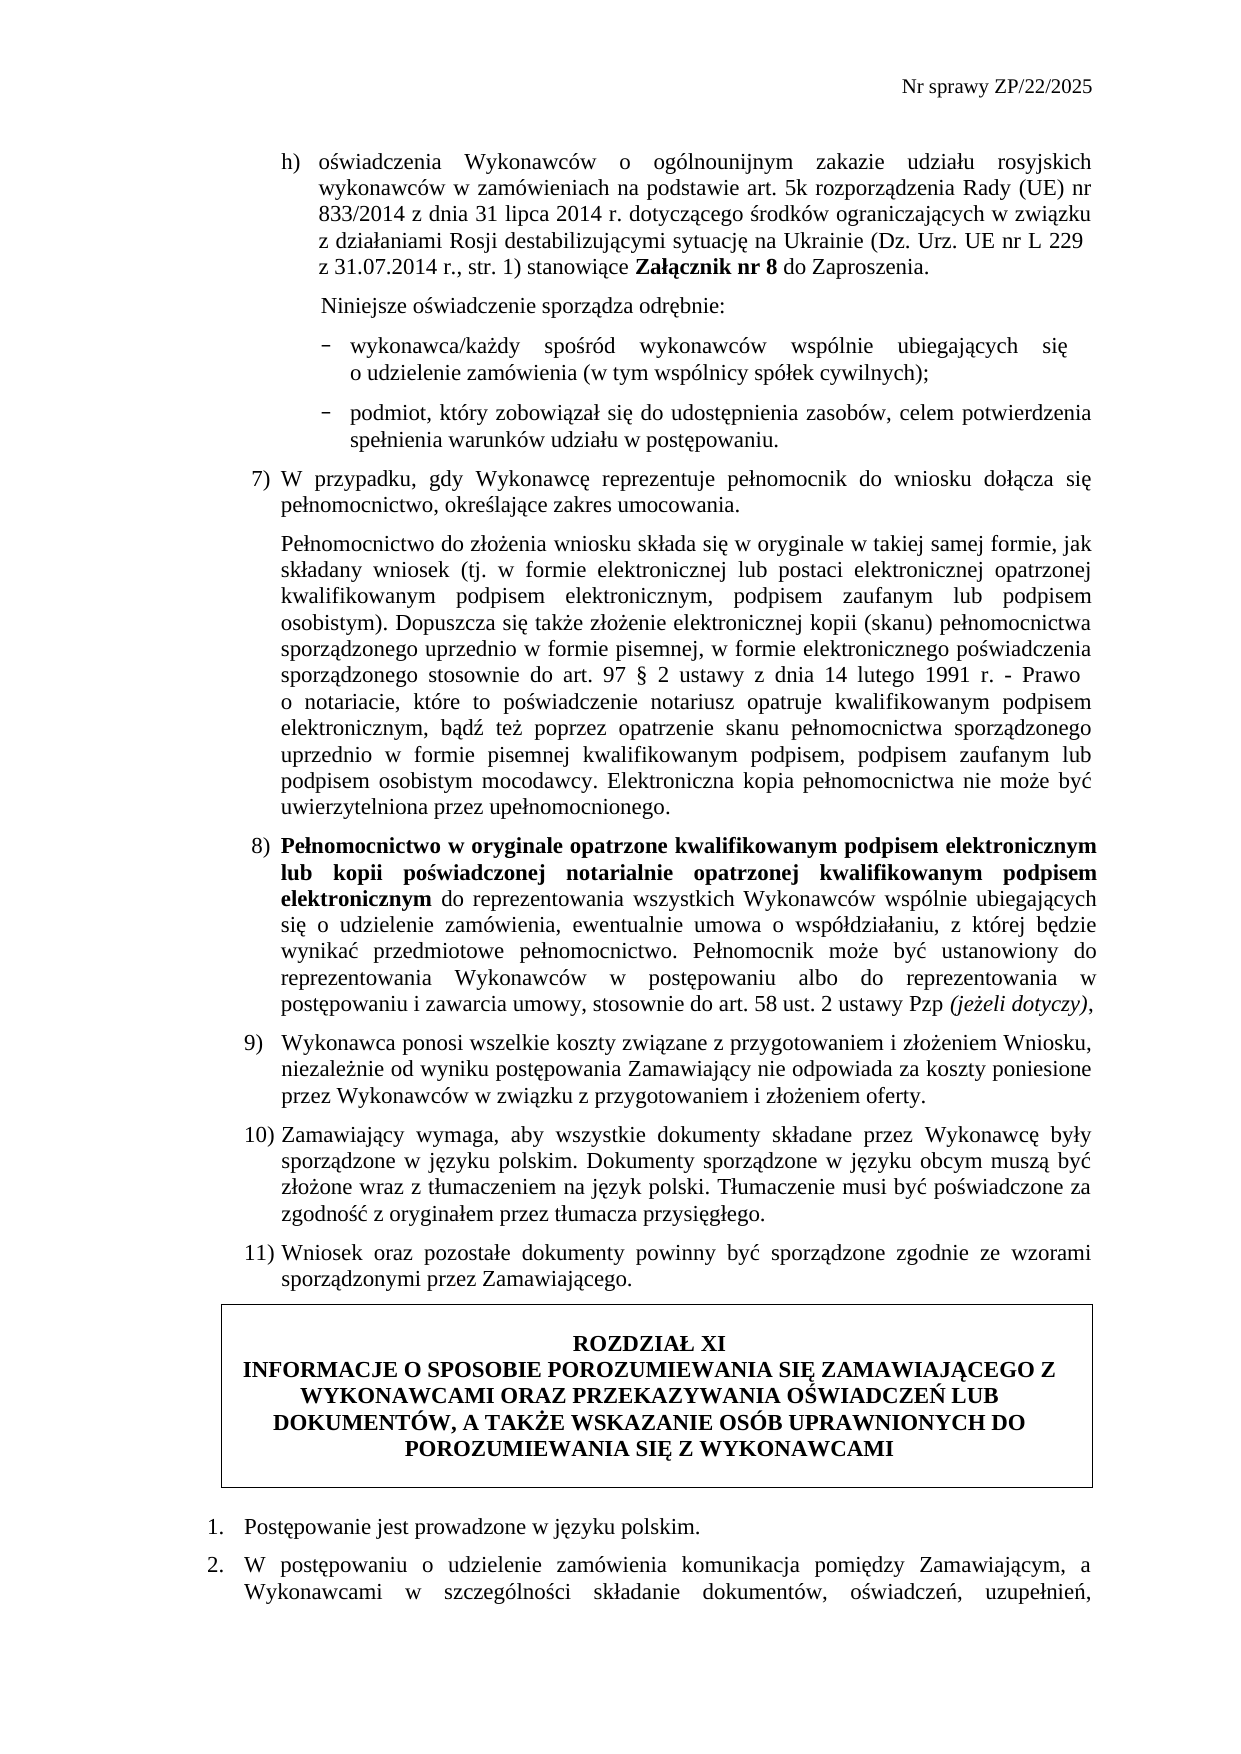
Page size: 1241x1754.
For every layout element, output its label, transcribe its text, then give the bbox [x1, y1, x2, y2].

list Pełnomocnictwo w oryginale opatrzone kwalifikowanym podpisem elektronicznym lub kopii poświadczonej notarialnie opatrzonej kwalifikowanym podpisem elektronicznym do reprezentowania wszystkich Wykonawców wspólnie ubiegających się o udzielenie zamówienia, ewentualnie umowa o współdziałaniu, z której będzie wynikać przedmiotowe pełnomocnictwo. Pełnomocnik może być ustanowiony do reprezentowania Wykonawców w postępowaniu albo do reprezentowania w postępowaniu i zawarcia umowy, stosownie do art. 58 ust. 2 ustawy Pzp (jeżeli dotyczy), [251, 832, 1098, 1017]
list Zamawiający wymaga, aby wszystkie dokumenty składane przez Wykonawcę były sporządzone w języku polskim. Dokumenty sporządzone w języku obcym muszą być złożone wraz z tłumaczeniem na język polski. Tłumaczenie musi być poświadczone za zgodność z oryginałem przez tłumacza przysięgłego. [244, 1121, 1092, 1226]
list podmiot, który zobowiązał się do udostępnienia zasobów, celem potwierdzenia spełnienia warunków udziału w postępowaniu. [320, 398, 1092, 452]
table_header ROZDZIAŁ XI INFORMACJE O SPOSOBIE POROZUMIEWANIA SIĘ ZAMAWIAJĄCEGO Z WYKONAWCAMI ORAZ PRZEKAZYWANIA OŚWIADCZEŃ LUB DOKUMENTÓW, A TAKŻE WSKAZANIE OSÓB UPRAWNIONYCH DO POROZUMIEWANIA SIĘ Z WYKONAWCAMI [222, 1305, 1092, 1487]
list oświadczenia Wykonawców o ogólnounijnym zakazie udziału rosyjskich wykonawców w zamówieniach na podstawie art. 5k rozporządzenia Rady (UE) nr 833/2014 z dnia 31 lipca 2014 r. dotyczącego środków ograniczających w związku z działaniami Rosji destabilizującymi sytuację na Ukrainie (Dz. Urz. UE nr L 229 z 31.07.2014 r., str. 1) stanowiące Załącznik nr 8 do Zaproszenia. [281, 148, 1092, 279]
list Wykonawca ponosi wszelkie koszty związane z przygotowaniem i złożeniem Wniosku, niezależnie od wyniku postępowania Zamawiający nie odpowiada za koszty poniesione przez Wykonawców w związku z przygotowaniem i złożeniem oferty. [244, 1029, 1092, 1108]
list wykonawca/każdy spośród wykonawców wspólnie ubiegających się o udzielenie zamówienia (w tym wspólnicy spółek cywilnych); [320, 331, 1092, 385]
list Postępowanie jest prowadzone w języku polskim. [207, 1513, 1092, 1539]
list W przypadku, gdy Wykonawcę reprezentuje pełnomocnik do wniosku dołącza się pełnomocnictwo, określające zakres umocowania. [251, 464, 1092, 517]
list Wniosek oraz pozostałe dokumenty powinny być sporządzone zgodnie ze wzorami sporządzonymi przez Zamawiającego. [244, 1239, 1092, 1291]
list Pełnomocnictwo do złożenia wniosku składa się w oryginale w takiej samej formie, jak składany wniosek (tj. w formie elektronicznej lub postaci elektronicznej opatrzonej kwalifikowanym podpisem elektronicznym, podpisem zaufanym lub podpisem osobistym). Dopuszcza się także złożenie elektronicznej kopii (skanu) pełnomocnictwa sporządzonego uprzednio w formie pisemnej, w formie elektronicznego poświadczenia sporządzonego stosownie do art. 97 § 2 ustawy z dnia 14 lutego 1991 r. - Prawo o notariacie, które to poświadczenie notariusz opatruje kwalifikowanym podpisem elektronicznym, bądź też poprzez opatrzenie skanu pełnomocnictwa sporządzonego uprzednio w formie pisemnej kwalifikowanym podpisem, podpisem zaufanym lub podpisem osobistym mocodawcy. Elektroniczna kopia pełnomocnictwa nie może być uwierzytelniona przez upełnomocnionego. [281, 530, 1092, 820]
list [207, 1552, 1092, 1604]
text Niniejsze oświadczenie sporządza odrębnie: [321, 292, 1092, 318]
